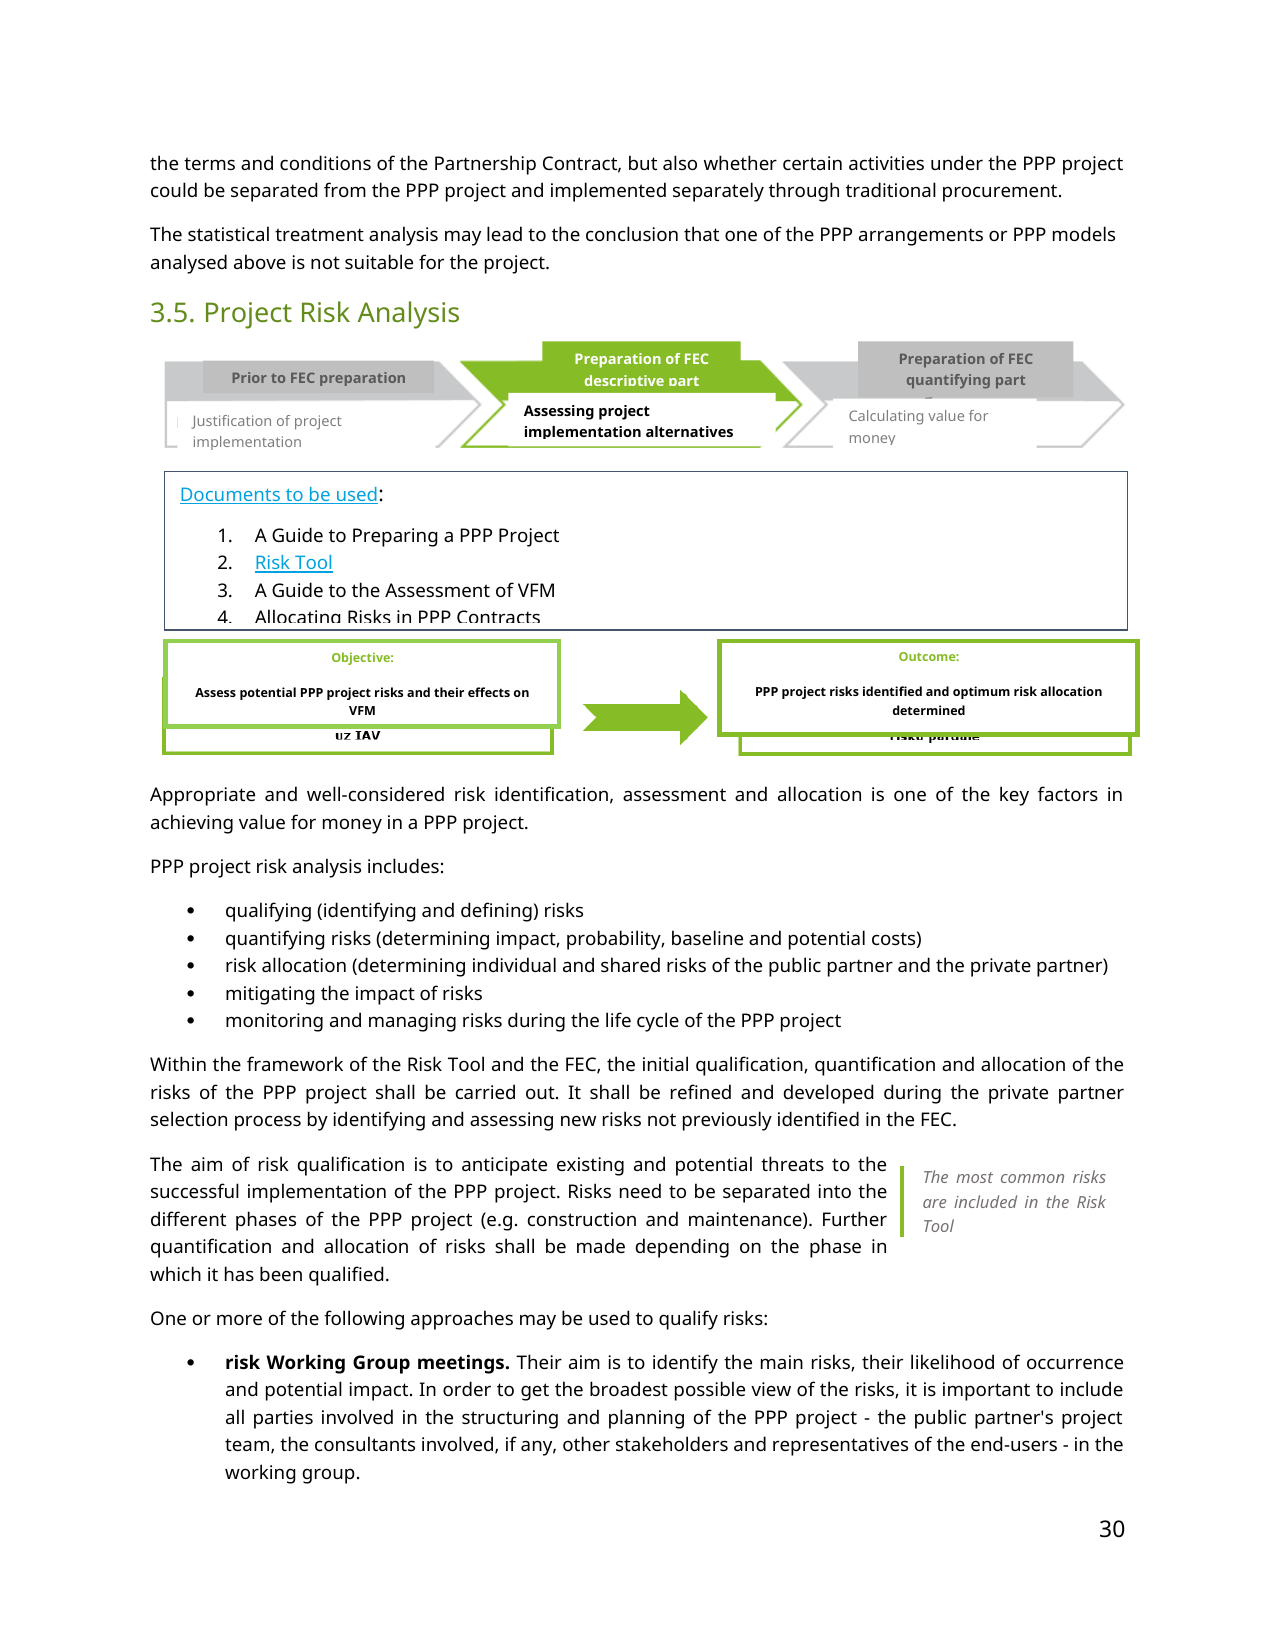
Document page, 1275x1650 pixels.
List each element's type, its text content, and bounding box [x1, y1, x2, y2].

list mitigating the impact of risks [187, 980, 1125, 1006]
subtitle Project Risk Analysis [150, 293, 1125, 330]
list The statistical treatment analysis may lead to the conclusion that one of the PPP arrangements or PPP models analysed above is not suitable for the project. [150, 222, 1125, 275]
text PPP project risk analysis includes: [150, 853, 1125, 879]
text Within the framework of the Risk Tool and the FEC, the initial qualification, quantification and allocation of the risks of the PPP project shall be carried out. It shall be refined and developed during the private partner selection process by identifying and assessing new risks not previously identified in the FEC. [150, 1052, 1125, 1132]
list risk Working Group meetings. Their aim is to identify the main risks, their likelihood of occurrence and potential impact. In order to get the broadest possible view of the risks, it is important to include all parties involved in the structuring and planning of the PPP project - the public partner's project team, the consultants involved, if any, other stakeholders and representatives of the end-users - in the working group. [187, 1349, 1125, 1485]
list qualifying (identifying and defining) risks [187, 898, 1125, 923]
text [150, 150, 1125, 203]
text Appropriate and well-considered risk identification, assessment and allocation is one of the key factors in achieving value for money in a PPP project. [150, 782, 1125, 835]
text The aim of risk qualification is to anticipate existing and potential threats to the successful implementation of the PPP project. Risks need to be separated into the different phases of the PPP project (e.g. construction and maintenance). Further quantification and allocation of risks shall be made depending on the phase in which it has been qualified. [150, 1151, 1125, 1286]
text One or more of the following approaches may be used to qualify risks: [150, 1305, 1125, 1331]
list risk allocation (determining individual and shared risks of the public partner and the private partner) [187, 953, 1125, 978]
list monitoring and managing risks during the life cycle of the PPP project [187, 1008, 1125, 1033]
picture [159, 358, 1135, 455]
picture [159, 671, 1135, 763]
list quantifying risks (determining impact, probability, baseline and potential costs) [187, 925, 1125, 951]
